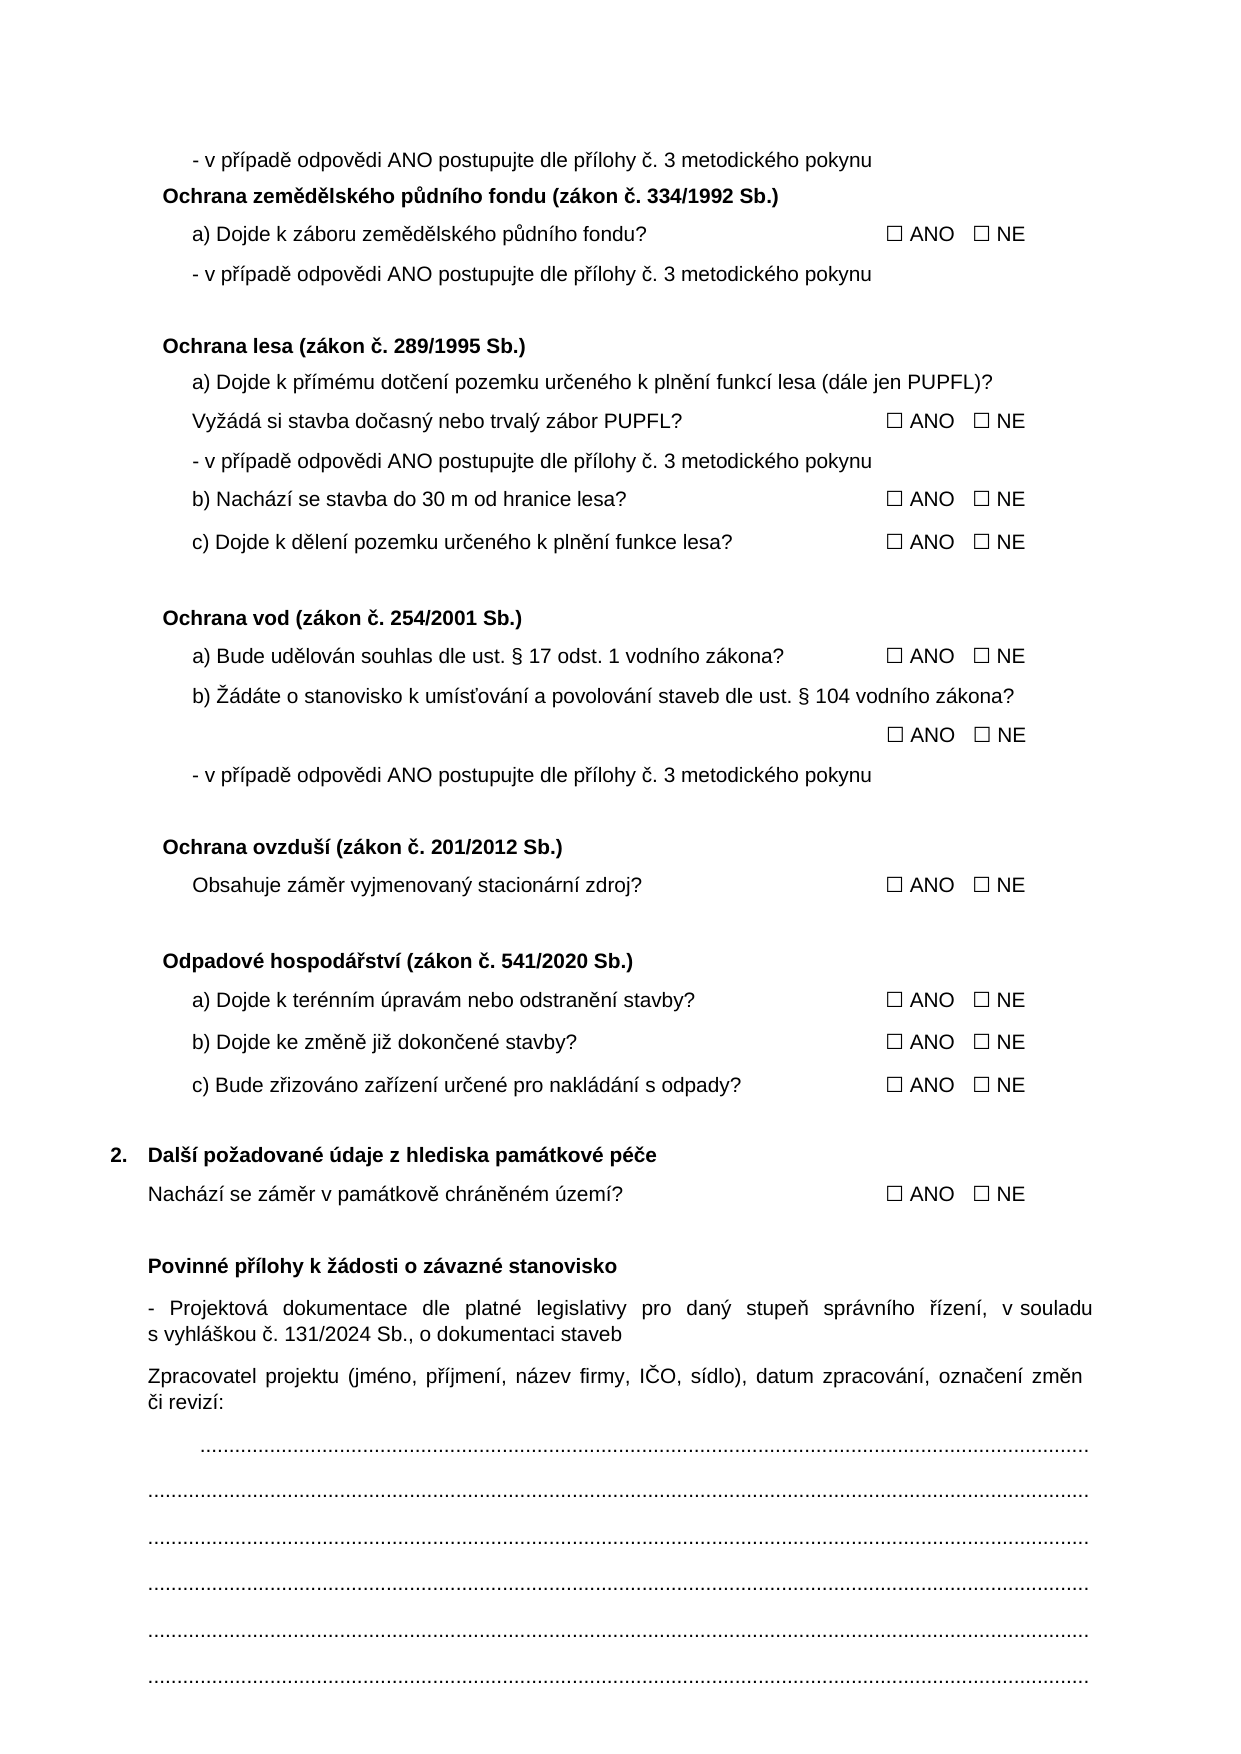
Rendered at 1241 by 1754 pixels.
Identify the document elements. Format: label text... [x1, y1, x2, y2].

text a) Dojde k terénním úpravám nebo odstranění stavby? ANO NE [192, 985, 1093, 1013]
text b) Dojde ke změně již dokončené stavby? ANO NE [192, 1027, 1093, 1056]
text Ochrana ovzduší (zákon č. 201/2012 Sb.) [162, 834, 1093, 858]
text ANO NE [192, 720, 1093, 748]
text Ochrana zemědělského půdního fondu (zákon č. 334/1992 Sb.) [162, 183, 1093, 207]
text a) Dojde k záboru zemědělského půdního fondu? ANO NE [192, 219, 1093, 248]
text a) Dojde k přímému dotčení pozemku určeného k plnění funkcí lesa (dále jen PUPFL)? [192, 370, 1093, 394]
text Nachází se záměr v památkově chráněném území? ANO NE [125, 1179, 1093, 1207]
text Povinné přílohy k žádosti o závazné stanovisko [148, 1253, 1093, 1277]
text - v případě odpovědi ANO postupujte dle přílohy č. 3 metodického pokynu [192, 148, 1093, 172]
text - v případě odpovědi ANO postupujte dle přílohy č. 3 metodického pokynu [192, 262, 1093, 286]
text Zpracovatel projektu (jméno, příjmení, název firmy, IČO, sídlo), datum zpracování, označení změn či revizí: [148, 1364, 1093, 1414]
text Obsahuje záměr vyjmenovaný stacionární zdroj? ANO NE [192, 870, 1093, 899]
text a) Bude udělován souhlas dle ust. § 17 odst. 1 vodního zákona? ANO NE [192, 641, 1093, 670]
text c) Bude zřizováno zařízení určené pro nakládání s odpady? ANO NE [192, 1070, 1093, 1098]
text Odpadové hospodářství (zákon č. 541/2020 Sb.) [162, 949, 1093, 973]
text c) Dojde k dělení pozemku určeného k plnění funkce lesa? ANO NE [192, 527, 1093, 555]
text Vyžádá si stavba dočasný nebo trvalý zábor PUPFL? ANO NE [192, 406, 1093, 434]
text Ochrana lesa (zákon č. 289/1995 Sb.) [162, 334, 1093, 358]
text b) Nachází se stavba do 30 m od hranice lesa? ANO NE [192, 484, 1093, 513]
text - Projektová dokumentace dle platné legislativy pro daný stupeň správního řízení, v souladu s vyhláškou č. 131/2024 Sb., o dokumentaci staveb [148, 1296, 1093, 1346]
list Další požadované údaje z hlediska památkové péče [110, 1143, 1093, 1167]
text - v případě odpovědi ANO postupujte dle přílohy č. 3 metodického pokynu [148, 448, 1093, 472]
text Ochrana vod (zákon č. 254/2001 Sb.) [162, 606, 1093, 629]
text - v případě odpovědi ANO postupujte dle přílohy č. 3 metodického pokynu [192, 763, 1093, 787]
text b) Žádáte o stanovisko k umísťování a povolování staveb dle ust. § 104 vodního zákona? [192, 684, 1093, 708]
